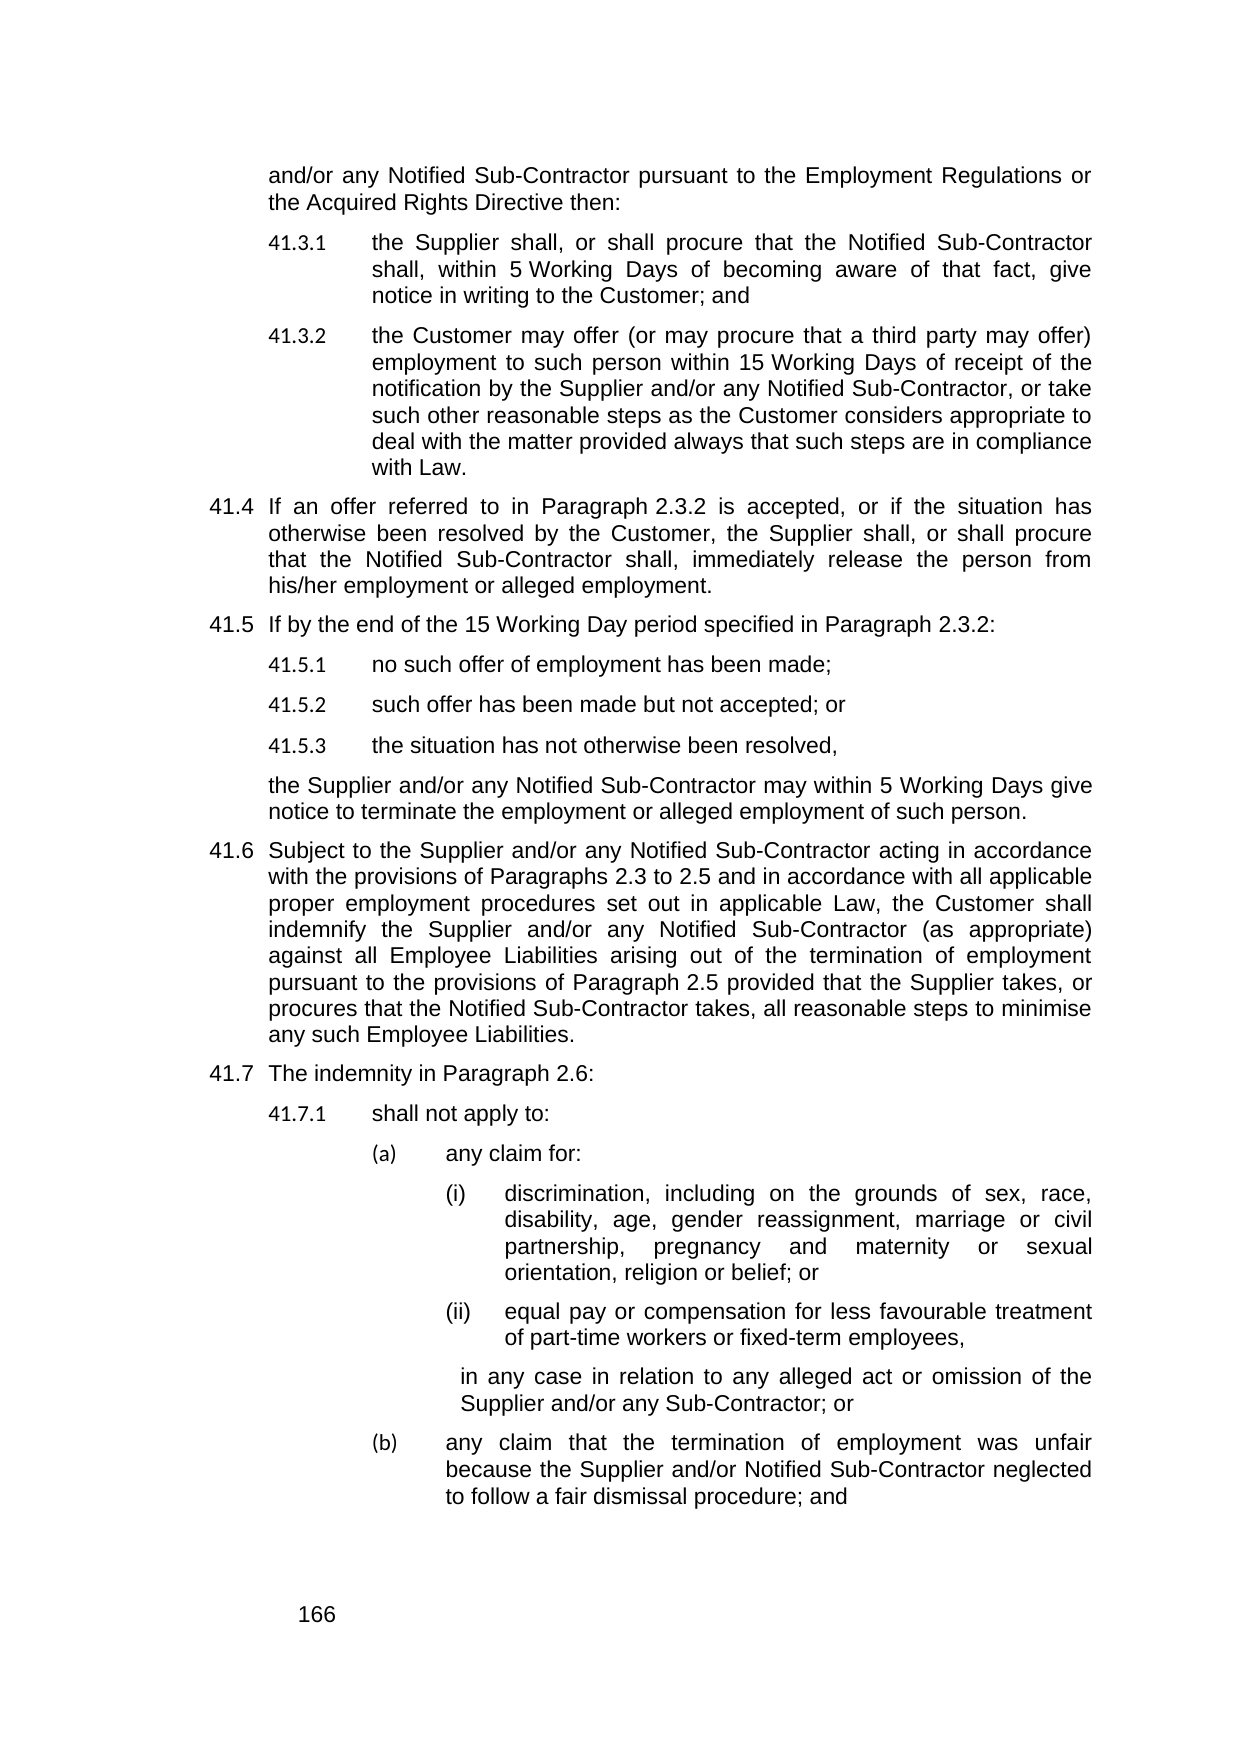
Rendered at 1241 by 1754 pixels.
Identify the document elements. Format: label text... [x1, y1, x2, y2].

text shall not apply to: [268, 1099, 1093, 1127]
text no such offer of employment has been made; [268, 650, 1093, 678]
text If an offer referred to in Paragraph 2.3.2 is accepted, or if the situation has otherwise been resolved by the Customer, the Supplier shall, or shall procure that the Notified Sub-Contractor shall, immediately release the person from his/her employment or alleged employment. [209, 493, 1093, 599]
text any claim that the termination of employment was unfair because the Supplier and/or Notified Sub-Contractor neglected to follow a fair dismissal procedure; and [372, 1428, 1093, 1509]
list the Supplier and/or any Notified Sub-Contractor may within 5 Working Days give notice to terminate the employment or alleged employment of such person. [268, 772, 1093, 824]
text The indemnity in Paragraph 2.6: [209, 1060, 1093, 1086]
text any claim for: [372, 1139, 1093, 1167]
text equal pay or compensation for less favourable treatment of part-time workers or fixed-term employees, [445, 1298, 1093, 1351]
text such offer has been made but not accepted; or [268, 691, 1093, 718]
text discrimination, including on the grounds of sex, race, disability, age, gender reassignment, marriage or civil partnership, pregnancy and maternity or sexual orientation, religion or belief; or [445, 1180, 1093, 1285]
text in any case in relation to any alleged act or omission of the Supplier and/or any Sub-Contractor; or [460, 1363, 1093, 1416]
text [209, 162, 1093, 215]
text If by the end of the 15 Working Day period specified in Paragraph 2.3.2: [209, 611, 1093, 637]
text the Supplier shall, or shall procure that the Notified Sub-Contractor shall, within 5 Working Days of becoming aware of that fact, give notice in writing to the Customer; and [268, 228, 1093, 308]
text Subject to the Supplier and/or any Notified Sub-Contractor acting in accordance with the provisions of Paragraphs 2.3 to 2.5 and in accordance with all applicable proper employment procedures set out in applicable Law, the Customer shall indemnify the Supplier and/or any Notified Sub-Contractor (as appropriate) against all Employee Liabilities arising out of the termination of employment pursuant to the provisions of Paragraph 2.5 provided that the Supplier takes, or procures that the Notified Sub-Contractor takes, all reasonable steps to minimise any such Employee Liabilities. [209, 837, 1093, 1048]
text the situation has not otherwise been resolved, [268, 731, 1093, 759]
text the Customer may offer (or may procure that a third party may offer) employment to such person within 15 Working Days of receipt of the notification by the Supplier and/or any Notified Sub-Contractor, or take such other reasonable steps as the Customer considers appropriate to deal with the matter provided always that such steps are in compliance with Law. [268, 321, 1093, 481]
